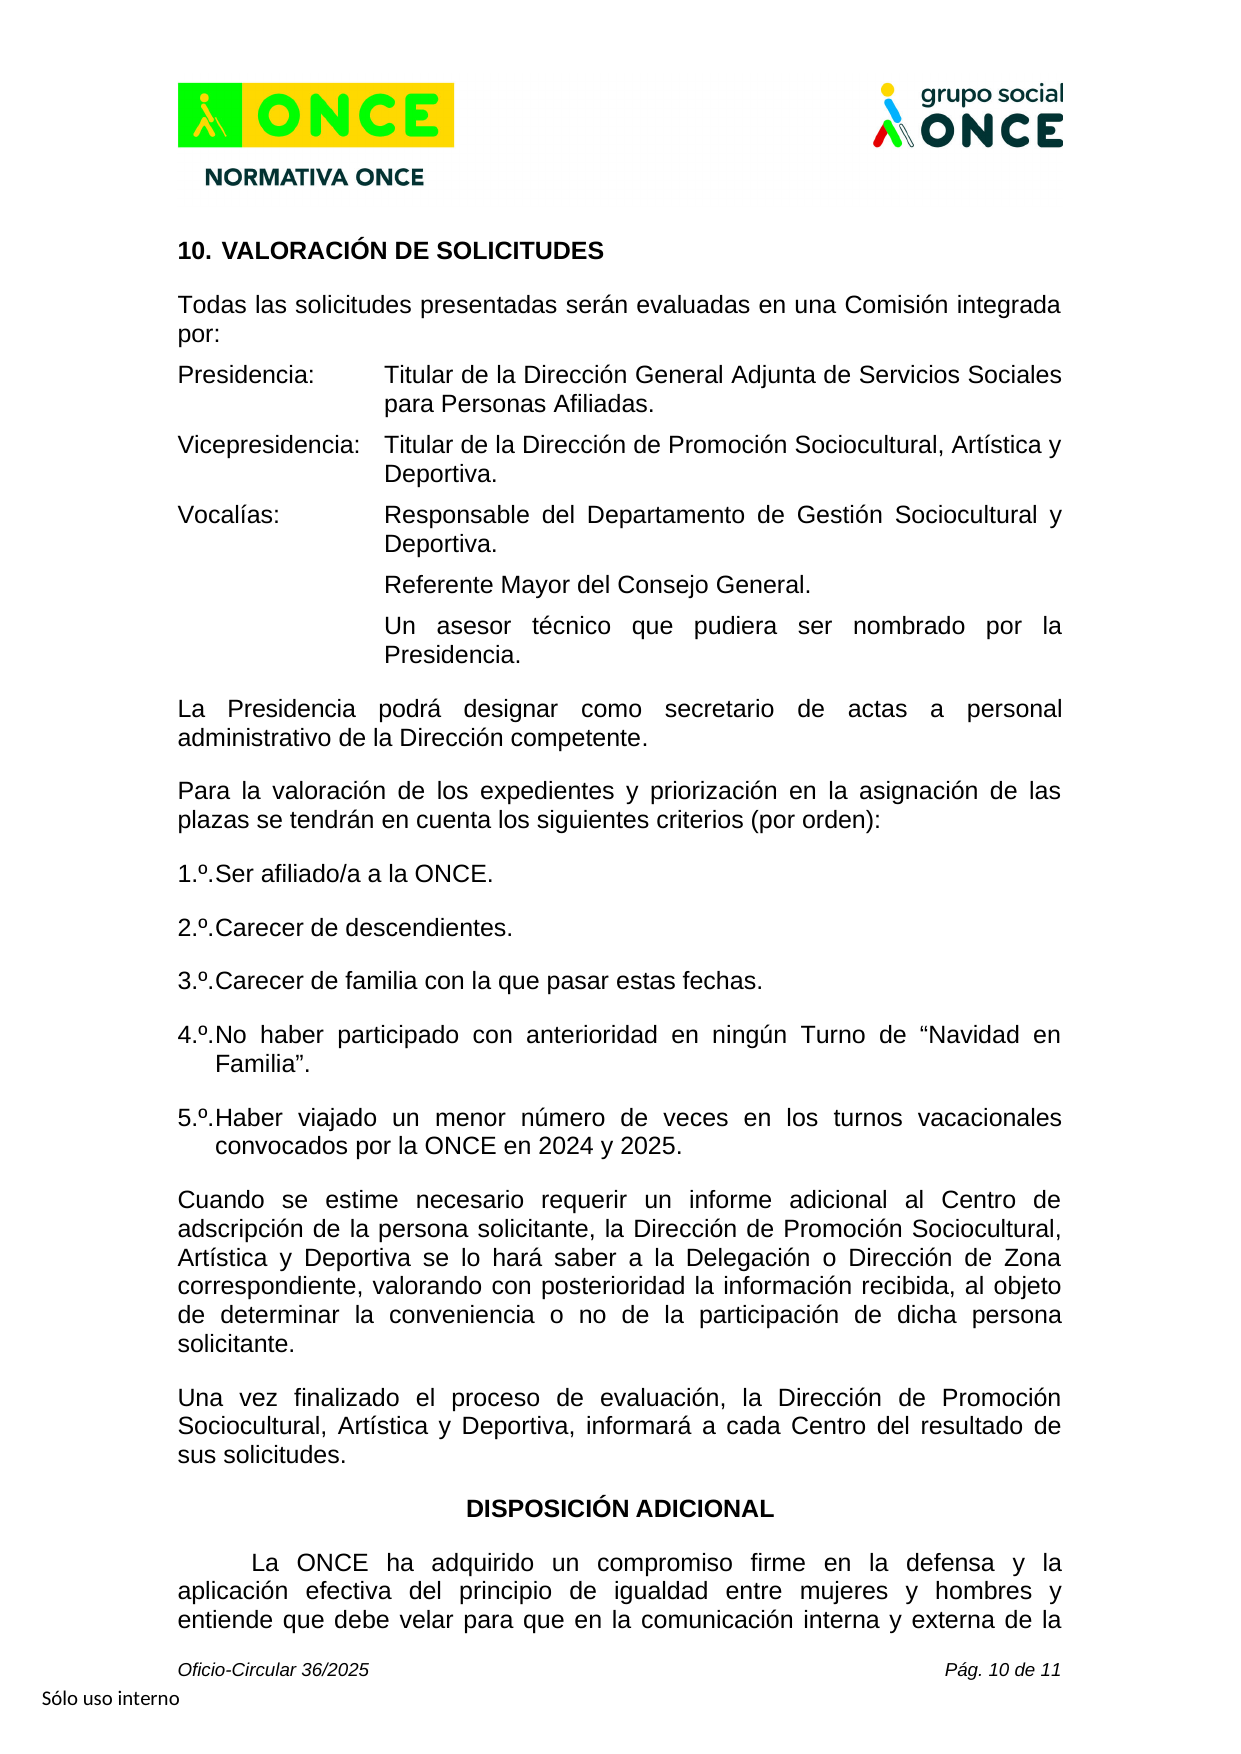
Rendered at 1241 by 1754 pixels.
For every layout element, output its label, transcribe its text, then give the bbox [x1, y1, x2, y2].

text Todas las solicitudes presentadas serán evaluadas en una Comisión integrada por: [177, 290, 1063, 347]
list Carecer de descendientes. [177, 912, 1063, 941]
list Ser afiliado/a a la ONCE. [177, 859, 1063, 887]
list No haber participado con anterioridad en ningún Turno de “Navidad en Familia”. [177, 1020, 1063, 1077]
list La Presidencia podrá designar como secretario de actas a personal administrativo de la Dirección competente. [177, 694, 1063, 751]
list Una vez finalizado el proceso de evaluación, la Dirección de Promoción Sociocultural, Artística y Deportiva, informará a cada Centro del resultado de sus solicitudes. [177, 1382, 1063, 1469]
list VALORACIÓN DE SOLICITUDES [177, 236, 1063, 265]
text Vocalías: Responsable del Departamento de Gestión Sociocultural y Deportiva. [177, 500, 1063, 557]
picture [177, 73, 1063, 207]
text Presidencia: Titular de la Dirección General Adjunta de Servicios Sociales para Personas Afiliadas. [177, 360, 1063, 417]
list Carecer de familia con la que pasar estas fechas. [177, 966, 1063, 995]
list Cuando se estime necesario requerir un informe adicional al Centro de adscripción de la persona solicitante, la Dirección de Promoción Sociocultural, Artística y Deportiva se lo hará saber a la Delegación o Dirección de Zona correspondiente, valorando con posterioridad la información recibida, al objeto de determinar la conveniencia o no de la participación de dicha persona solicitante. [177, 1185, 1063, 1357]
text DISPOSICIÓN ADICIONAL [177, 1494, 1063, 1522]
list Haber viajado un menor número de veces en los turnos vacacionales convocados por la ONCE en 2024 y 2025. [177, 1102, 1063, 1160]
text Referente Mayor del Consejo General. [384, 570, 1063, 599]
text Un asesor técnico que pudiera ser nombrado por la Presidencia. [384, 611, 1063, 669]
list Para la valoración de los expedientes y priorización en la asignación de las plazas se tendrán en cuenta los siguientes criterios (por orden): [177, 776, 1063, 834]
text Vicepresidencia: Titular de la Dirección de Promoción Sociocultural, Artística y Deportiva. [177, 430, 1063, 487]
